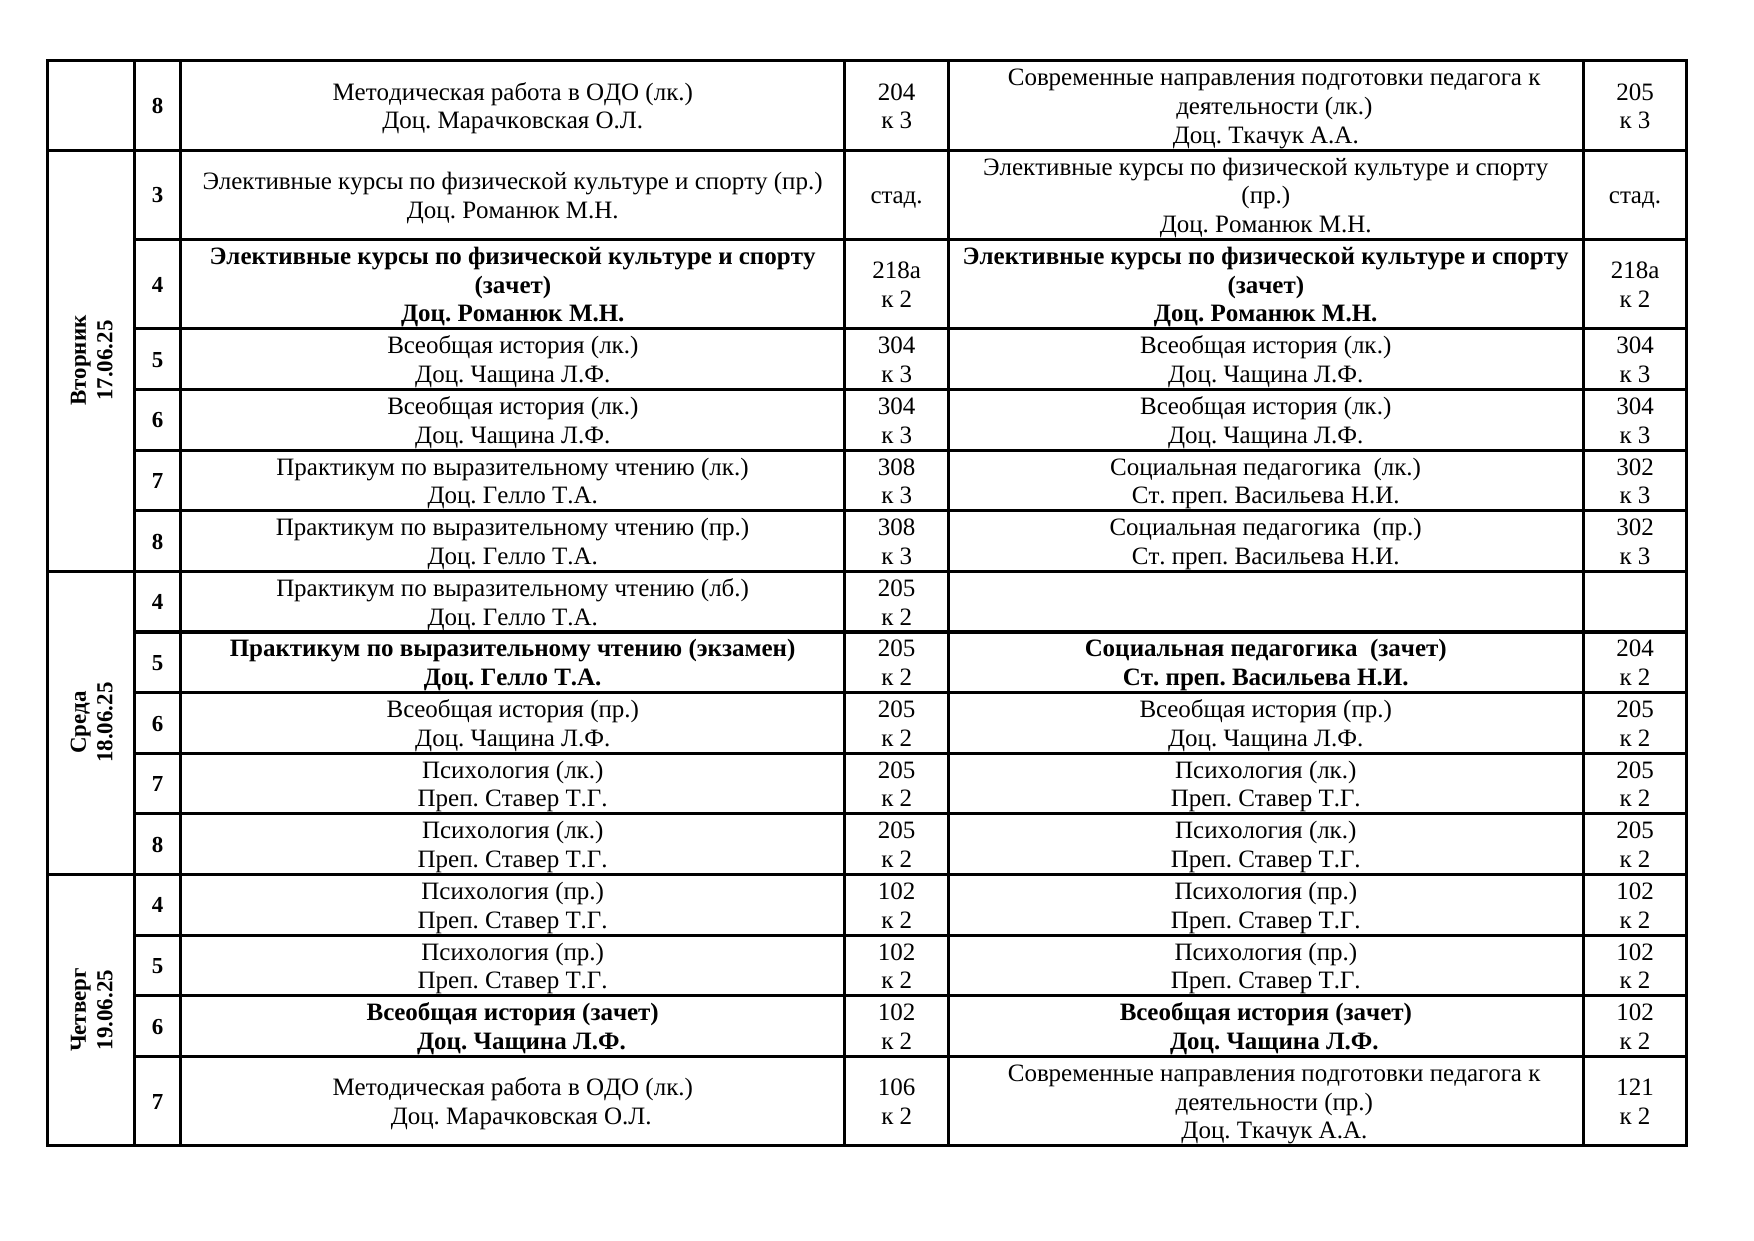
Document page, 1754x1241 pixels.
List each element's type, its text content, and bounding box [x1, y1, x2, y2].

table_cell Современные направления подготовки педагога к деятельности (пр.) Доц. Ткачук А.А. [950, 1058, 1582, 1144]
table_cell Социальная педагогика (пр.) Ст. преп. Васильева Н.И. [950, 512, 1582, 570]
table_cell 218а к 2 [846, 241, 947, 327]
table_cell 7 [136, 755, 179, 812]
table_cell Всеобщая история (лк.) Доц. Чащина Л.Ф. [182, 330, 843, 388]
table_cell Практикум по выразительному чтению (экзамен) Доц. Гелло Т.А. [182, 634, 843, 691]
table_cell 7 [136, 1058, 179, 1144]
table_cell 102 к 2 [1585, 876, 1685, 933]
table_cell 8 [136, 815, 179, 873]
table_cell Всеобщая история (лк.) Доц. Чащина Л.Ф. [950, 330, 1582, 388]
table_cell 6 [136, 997, 179, 1055]
table_cell 302 к 3 [1585, 512, 1685, 570]
table_cell Практикум по выразительному чтению (лб.) Доц. Гелло Т.А. [182, 573, 843, 630]
table_cell Психология (пр.) Преп. Ставер Т.Г. [182, 876, 843, 933]
table_cell 4 [136, 241, 179, 327]
table_cell Психология (пр.) Преп. Ставер Т.Г. [950, 937, 1582, 994]
table_cell Четверг 19.06.25 [49, 876, 133, 1144]
table_cell Всеобщая история (зачет) Доц. Чащина Л.Ф. [182, 997, 843, 1055]
table_cell 205 к 2 [846, 634, 947, 691]
table_cell Практикум по выразительному чтению (пр.) Доц. Гелло Т.А. [182, 512, 843, 570]
table_cell Всеобщая история (лк.) Доц. Чащина Л.Ф. [950, 391, 1582, 448]
table_cell 205 к 2 [846, 694, 947, 752]
table_cell Социальная педагогика (зачет) Ст. преп. Васильева Н.И. [950, 634, 1582, 691]
table_cell Психология (лк.) Преп. Ставер Т.Г. [182, 815, 843, 873]
table_cell 304 к 3 [1585, 391, 1685, 448]
table_cell 205 к 2 [846, 755, 947, 812]
table_cell 205 к 2 [1585, 755, 1685, 812]
table_cell стад. [846, 152, 947, 238]
table_cell 102 к 2 [846, 937, 947, 994]
table_cell 5 [136, 937, 179, 994]
table_cell Методическая работа в ОДО (лк.) Доц. Марачковская О.Л. [182, 1058, 843, 1144]
table_cell 218а к 2 [1585, 241, 1685, 327]
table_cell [182, 152, 843, 238]
table_cell [1585, 573, 1685, 630]
table_cell стад. [1585, 152, 1685, 238]
table_cell Психология (пр.) Преп. Ставер Т.Г. [182, 937, 843, 994]
table_cell 4 [136, 876, 179, 933]
table_cell Современные направления подготовки педагога к деятельности (лк.) Доц. Ткачук А.А. [950, 62, 1582, 148]
table_cell 8 [136, 512, 179, 570]
table_cell 205 к 2 [1585, 815, 1685, 873]
table_cell Элективные курсы по физической культуре и спорту (зачет) Доц. Романюк М.Н. [950, 241, 1582, 327]
table_cell 304 к 3 [846, 391, 947, 448]
table_cell 302 к 3 [1585, 452, 1685, 509]
table_cell 205 к 2 [846, 815, 947, 873]
table_cell 204 к 2 [1585, 634, 1685, 691]
table_cell Вторник 17.06.25 [49, 152, 133, 570]
table_cell 106 к 2 [846, 1058, 947, 1144]
table_cell 5 [136, 330, 179, 388]
table_cell 102 к 2 [846, 876, 947, 933]
table_cell Элективные курсы по физической культуре и спорту (зачет) Доц. Романюк М.Н. [182, 241, 843, 327]
table_cell 308 к 3 [846, 452, 947, 509]
table_cell Социальная педагогика (лк.) Ст. преп. Васильева Н.И. [950, 452, 1582, 509]
table_cell 102 к 2 [846, 997, 947, 1055]
table_cell Всеобщая история (пр.) Доц. Чащина Л.Ф. [950, 694, 1582, 752]
table_cell 102 к 2 [1585, 937, 1685, 994]
table_cell 204 к 3 [846, 62, 947, 148]
table_cell 7 [136, 452, 179, 509]
table_cell 304 к 3 [1585, 330, 1685, 388]
table_cell Всеобщая история (лк.) Доц. Чащина Л.Ф. [182, 391, 843, 448]
table_cell Психология (лк.) Преп. Ставер Т.Г. [950, 815, 1582, 873]
table_cell 205 к 2 [846, 573, 947, 630]
table_cell Психология (лк.) Преп. Ставер Т.Г. [950, 755, 1582, 812]
table_cell 121 к 2 [1585, 1058, 1685, 1144]
table_cell 3 [136, 152, 179, 238]
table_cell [950, 152, 1582, 238]
table_cell Практикум по выразительному чтению (лк.) Доц. Гелло Т.А. [182, 452, 843, 509]
table_cell Психология (лк.) Преп. Ставер Т.Г. [182, 755, 843, 812]
table_cell Психология (пр.) Преп. Ставер Т.Г. [950, 876, 1582, 933]
table_cell 5 [136, 634, 179, 691]
table_cell [950, 573, 1582, 630]
table_cell 308 к 3 [846, 512, 947, 570]
table_cell Методическая работа в ОДО (лк.) Доц. Марачковская О.Л. [182, 62, 843, 148]
table_cell 8 [136, 62, 179, 148]
table_cell 205 к 2 [1585, 694, 1685, 752]
table_cell 4 [136, 573, 179, 630]
table_cell 6 [136, 391, 179, 448]
table_cell 205 к 3 [1585, 62, 1685, 148]
table_cell 304 к 3 [846, 330, 947, 388]
table_cell Всеобщая история (пр.) Доц. Чащина Л.Ф. [182, 694, 843, 752]
table_cell 102 к 2 [1585, 997, 1685, 1055]
table_cell Всеобщая история (зачет) Доц. Чащина Л.Ф. [950, 997, 1582, 1055]
table_cell 6 [136, 694, 179, 752]
table_cell Среда 18.06.25 [49, 573, 133, 873]
